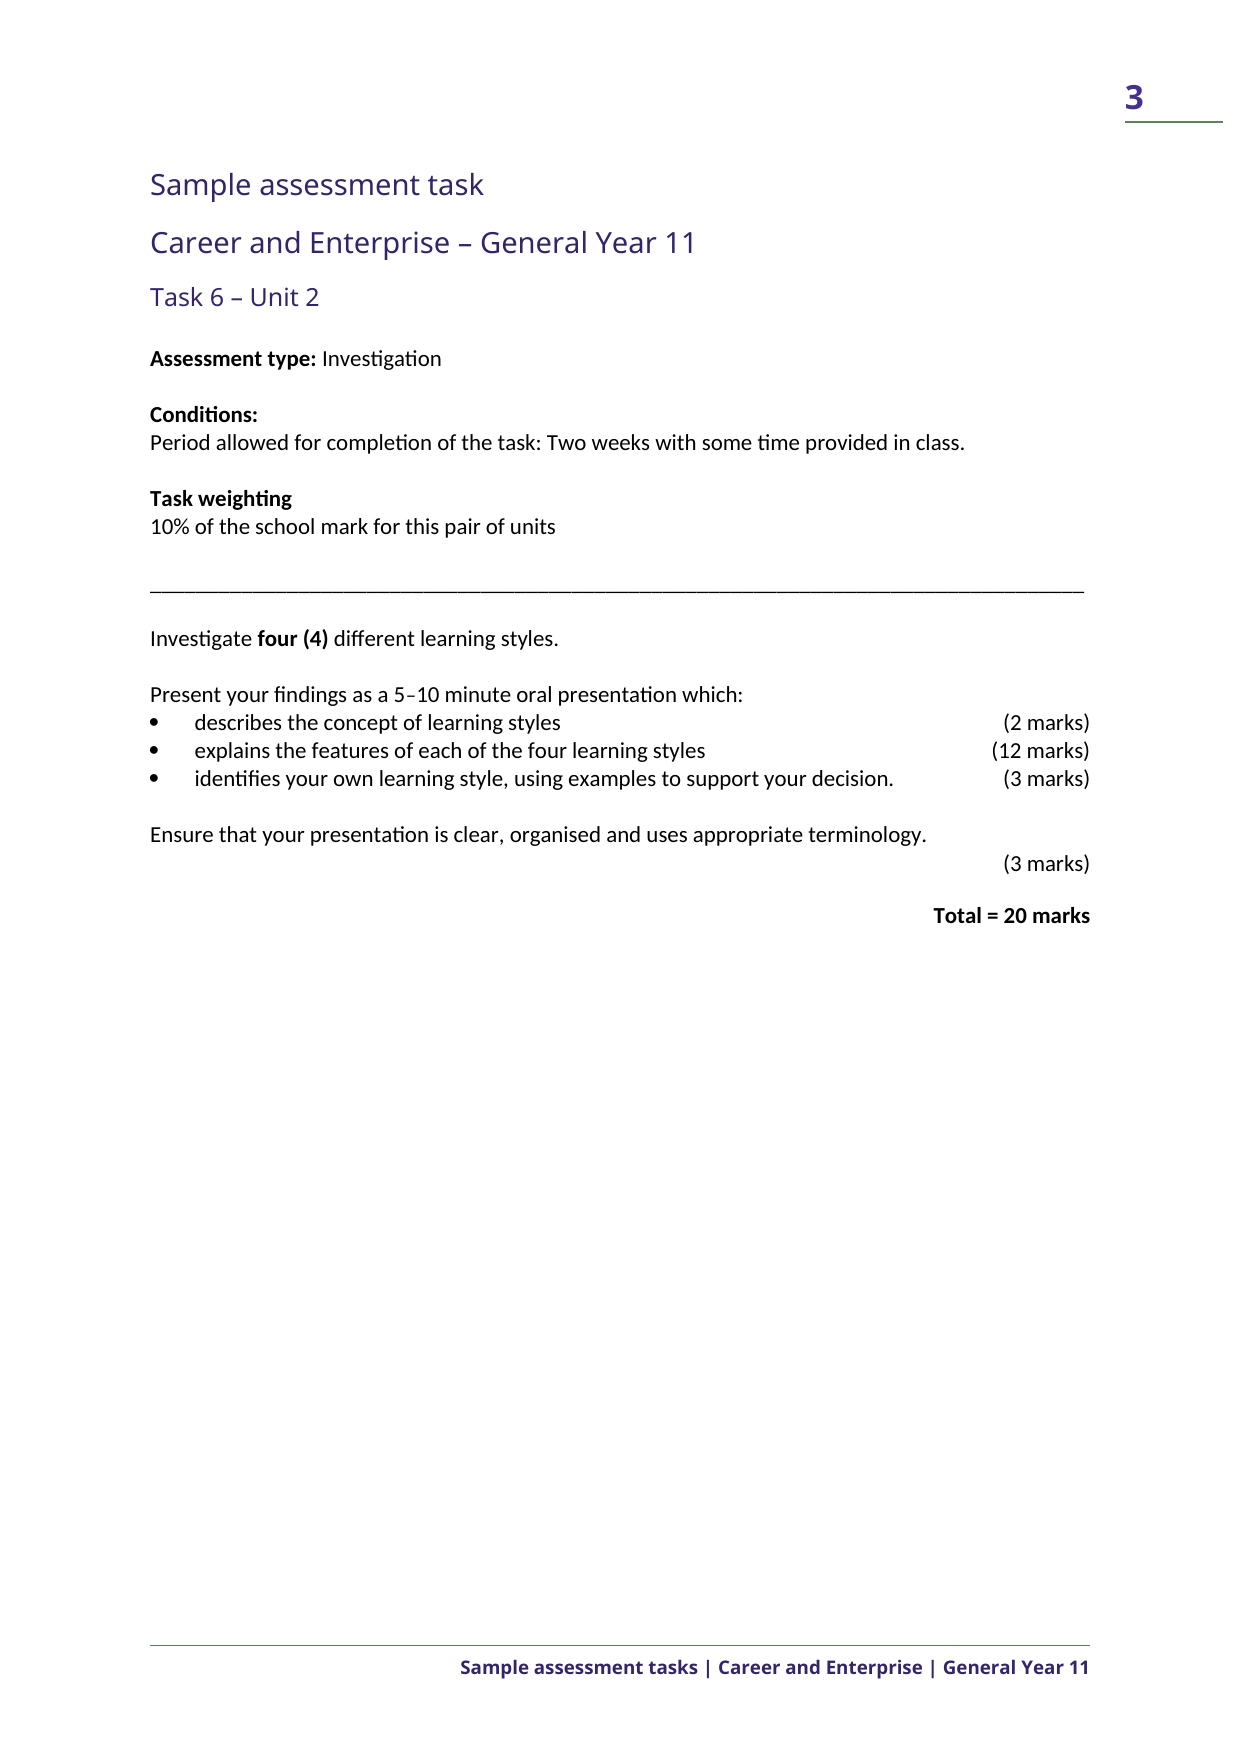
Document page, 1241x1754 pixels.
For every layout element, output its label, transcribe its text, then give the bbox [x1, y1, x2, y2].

text Assessment type: Investigation [150, 344, 1147, 372]
text Investigate four (4) different learning styles. [150, 624, 1093, 652]
list (3 marks) [225, 849, 1090, 877]
subtitle Task 6 – Unit 2 [150, 280, 1090, 314]
text Total = 20 marks [150, 902, 1093, 930]
text Ensure that your presentation is clear, organised and uses appropriate terminology. [150, 821, 1093, 849]
text Present your findings as a 5–10 minute oral presentation which: [150, 681, 1093, 708]
list identifies your own learning style, using examples to support your decision. (3 marks) [150, 764, 1093, 793]
text Conditions: [150, 400, 1093, 428]
text Period allowed for completion of the task: Two weeks with some time provided in class. [150, 428, 1093, 456]
subtitle Sample assessment task [150, 164, 1090, 203]
text 10% of the school mark for this pair of units [150, 512, 1093, 540]
text __________________________________________________________________________________ [150, 568, 1093, 596]
subtitle Career and Enterprise – General Year 11 [150, 222, 1090, 262]
text Task weighting [150, 484, 1093, 512]
list explains the features of each of the four learning styles (12 marks) [150, 737, 1095, 764]
list describes the concept of learning styles (2 marks) [150, 708, 1093, 737]
